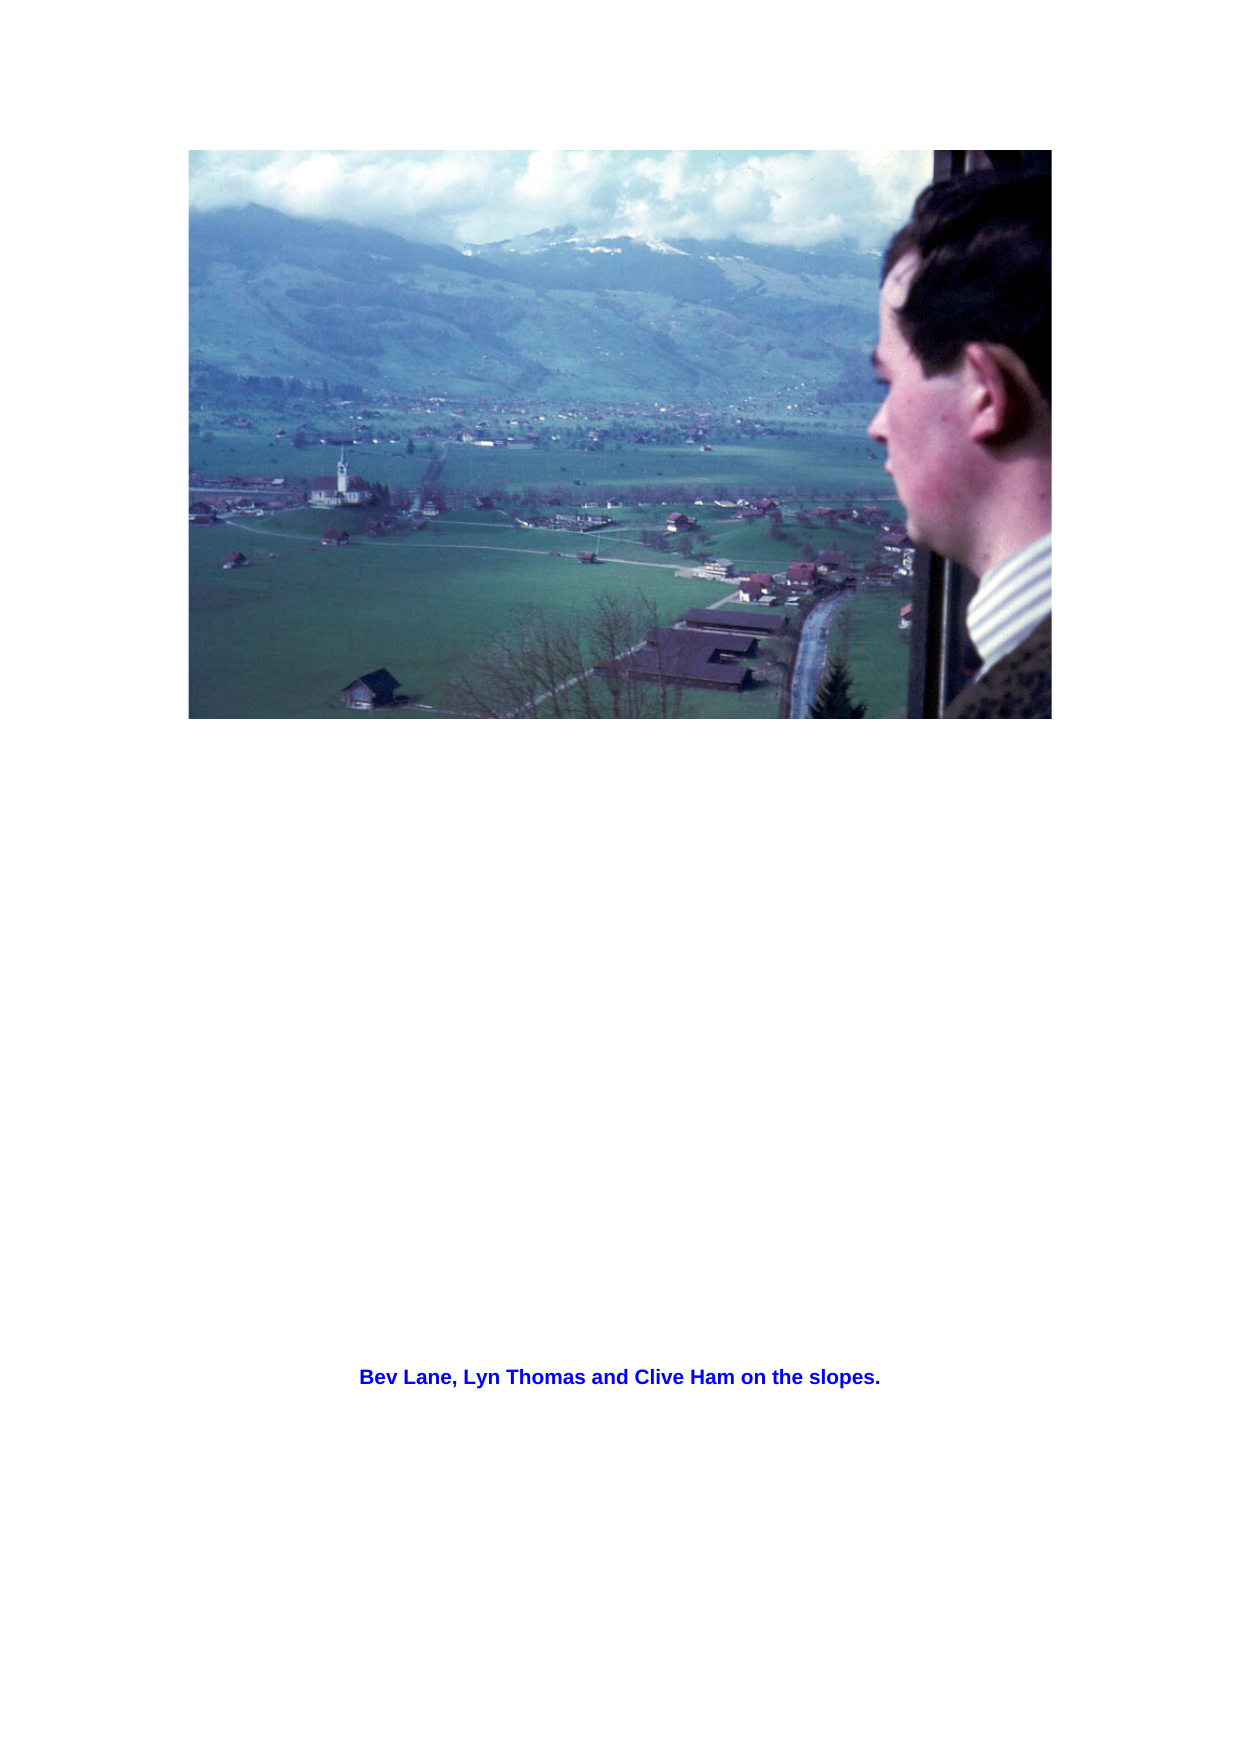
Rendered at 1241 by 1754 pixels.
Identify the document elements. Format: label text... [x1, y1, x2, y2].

picture [188, 150, 1052, 719]
text Bev Lane, Lyn Thomas and Clive Ham on the slopes. [150, 1365, 1090, 1389]
